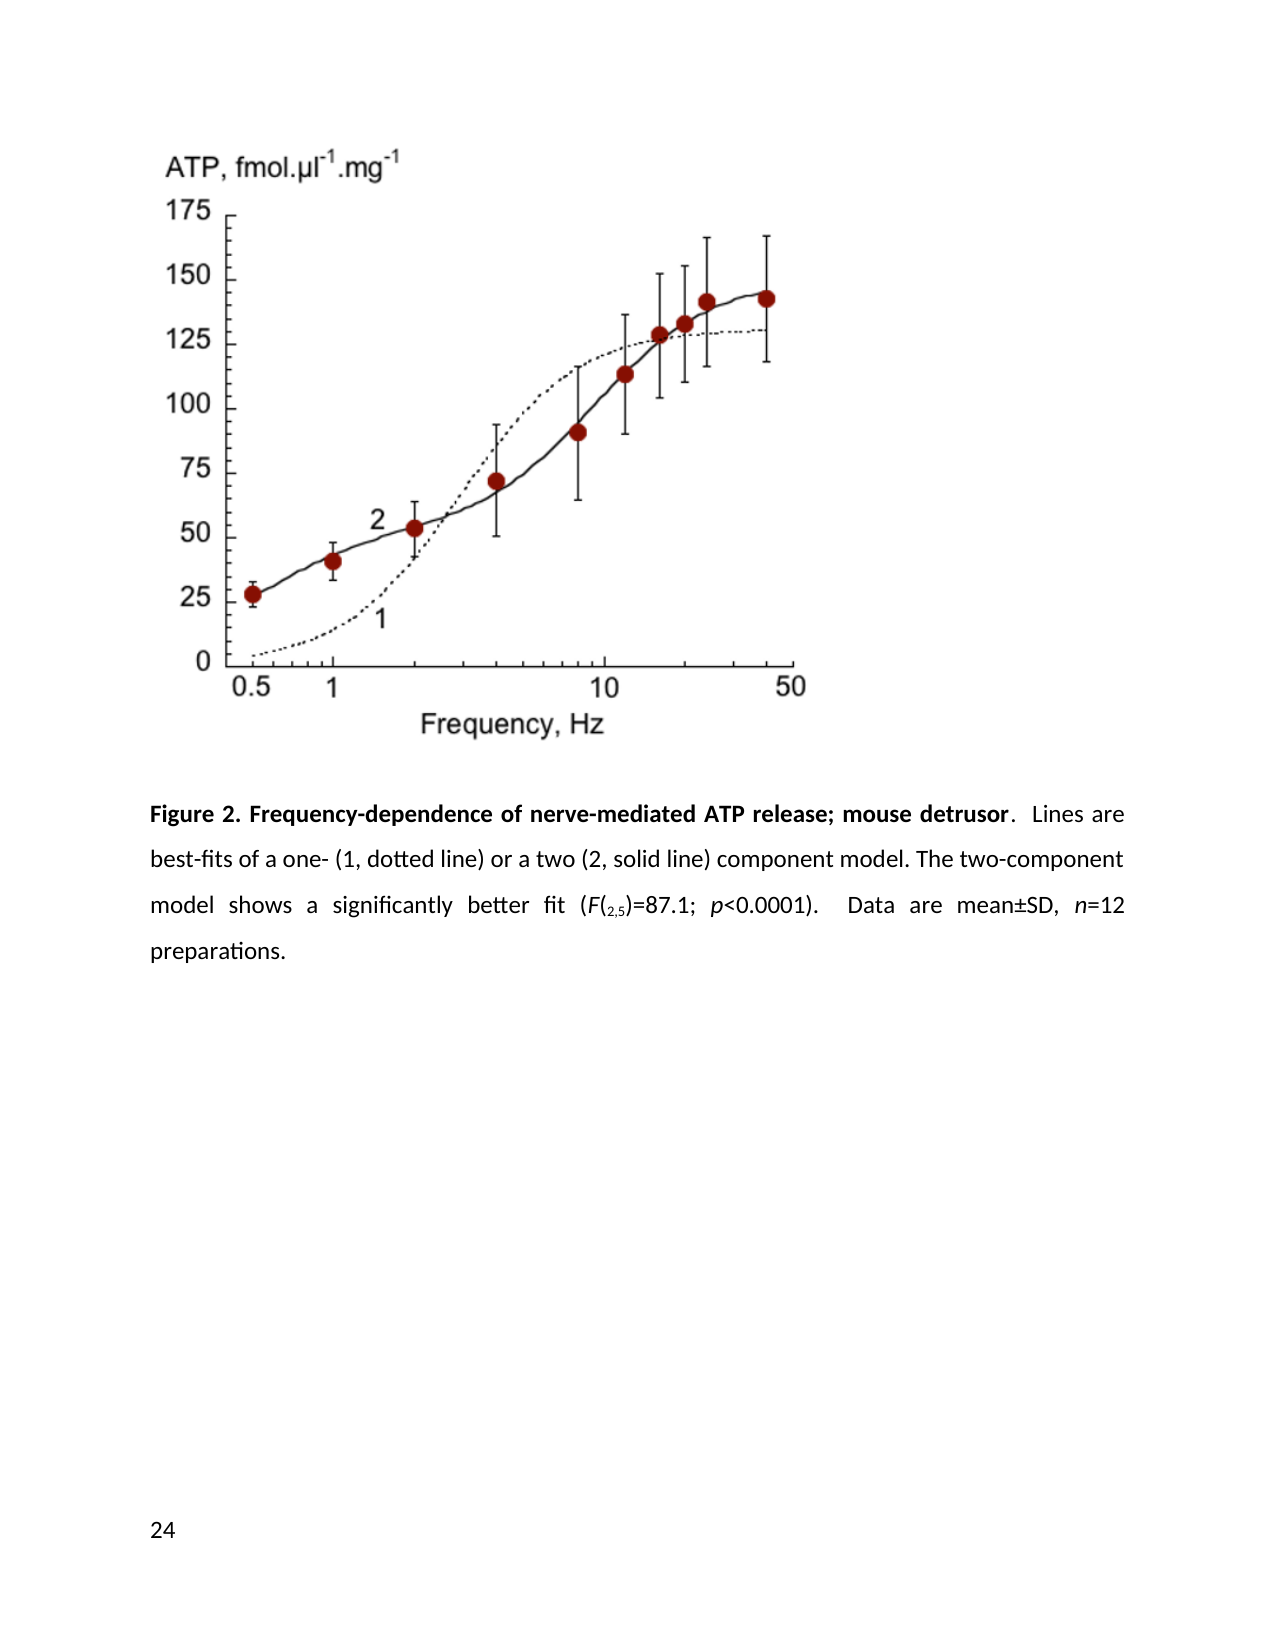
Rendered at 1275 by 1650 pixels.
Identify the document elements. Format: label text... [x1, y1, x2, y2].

text Figure 2. Frequency-dependence of nerve-mediated ATP release; mouse detrusor. Lines are best-fits of a one- (1, dotted line) or a two (2, solid line) component model. The two-component model shows a significantly better fit (F(2,5)=87.1; p<0.0001). Data are mean±SD, n=12 preparations. [150, 798, 1125, 966]
picture [150, 144, 826, 758]
